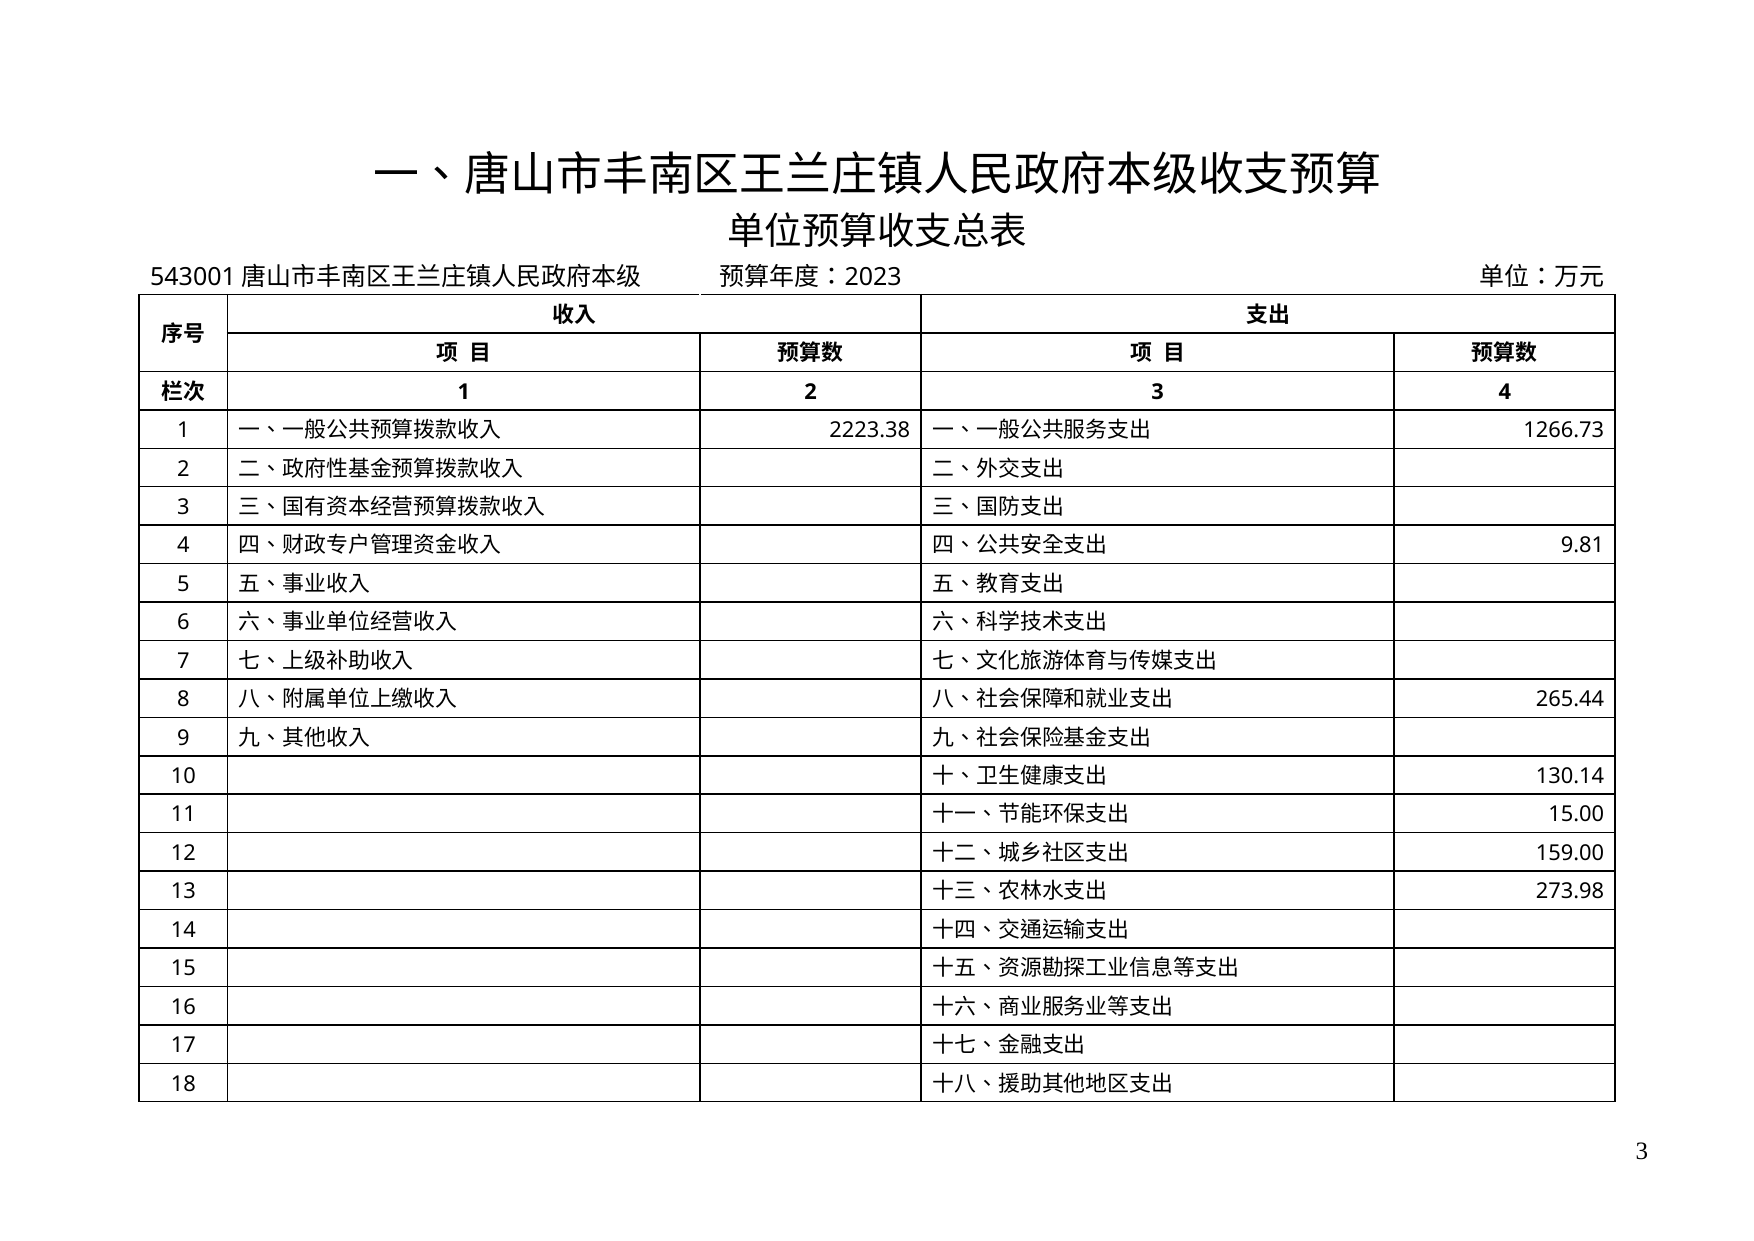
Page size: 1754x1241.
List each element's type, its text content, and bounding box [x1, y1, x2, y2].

table_cell [1395, 1064, 1614, 1101]
table_cell [701, 872, 920, 909]
table_cell 3 [140, 487, 227, 524]
table_cell [701, 757, 920, 793]
table_cell [701, 1064, 920, 1101]
table_cell 序号 [140, 295, 227, 371]
table_cell 栏次 [140, 372, 227, 409]
table_cell [228, 872, 699, 909]
table_cell 十七、金融支出 [922, 1026, 1393, 1062]
table_cell 8 [140, 680, 227, 716]
table_cell 三、国有资本经营预算拨款收入 [228, 487, 699, 524]
table_cell 4 [1395, 372, 1614, 409]
table_cell 七、上级补助收入 [228, 641, 699, 678]
table_cell 十六、商业服务业等支出 [922, 987, 1393, 1024]
table_cell [701, 1026, 920, 1062]
table_cell 八、附属单位上缴收入 [228, 680, 699, 716]
table_cell 14 [140, 910, 227, 947]
table_cell 十、卫生健康支出 [922, 757, 1393, 793]
table_cell 2 [701, 372, 920, 409]
table_cell [1395, 949, 1614, 986]
table_cell [701, 910, 920, 947]
table_cell 273.98 [1395, 872, 1614, 909]
table_cell 4 [140, 526, 227, 563]
table_cell [1395, 487, 1614, 524]
table_cell 3 [922, 372, 1393, 409]
table_cell 1266.73 [1395, 411, 1614, 447]
table_cell 16 [140, 987, 227, 1024]
table_cell [701, 718, 920, 755]
table_cell [228, 1026, 699, 1062]
table_cell 15.00 [1395, 795, 1614, 832]
table_cell 六、事业单位经营收入 [228, 603, 699, 639]
table_cell 7 [140, 641, 227, 678]
table_cell 项 目 [228, 334, 699, 371]
table_cell 四、财政专户管理资金收入 [228, 526, 699, 563]
table_cell 一、一般公共预算拨款收入 [228, 411, 699, 447]
table_cell 18 [140, 1064, 227, 1101]
table_cell 130.14 [1395, 757, 1614, 793]
table_cell [1395, 910, 1614, 947]
table_cell 13 [140, 872, 227, 909]
table_cell [228, 833, 699, 870]
table_cell 收入 [228, 295, 920, 332]
table_cell 五、教育支出 [922, 564, 1393, 601]
table_cell 十二、城乡社区支出 [922, 833, 1393, 870]
table_cell [1395, 987, 1614, 1024]
table_cell 17 [140, 1026, 227, 1062]
table_cell 15 [140, 949, 227, 986]
table_header 预算年度：2023 [701, 257, 920, 294]
table_cell 10 [140, 757, 227, 793]
table_cell [701, 449, 920, 486]
table_cell 二、政府性基金预算拨款收入 [228, 449, 699, 486]
table_cell 九、社会保险基金支出 [922, 718, 1393, 755]
table_cell [701, 987, 920, 1024]
table_cell 预算数 [1395, 334, 1614, 371]
table_cell 6 [140, 603, 227, 639]
table_cell [1395, 1026, 1614, 1062]
table_cell 十一、节能环保支出 [922, 795, 1393, 832]
table_cell 265.44 [1395, 680, 1614, 716]
table_cell [1395, 564, 1614, 601]
table_cell 2223.38 [701, 411, 920, 447]
table_cell 5 [140, 564, 227, 601]
table_cell 项 目 [922, 334, 1393, 371]
table_cell [228, 1064, 699, 1101]
table_cell 159.00 [1395, 833, 1614, 870]
table_cell [701, 564, 920, 601]
table_cell 五、事业收入 [228, 564, 699, 601]
table_cell 四、公共安全支出 [922, 526, 1393, 563]
table_cell 三、国防支出 [922, 487, 1393, 524]
table_cell 一、一般公共服务支出 [922, 411, 1393, 447]
table_cell [701, 526, 920, 563]
table_header 单位：万元 [922, 257, 1614, 294]
table_cell [228, 757, 699, 793]
table_cell [701, 795, 920, 832]
table_cell [701, 487, 920, 524]
table_cell 十八、援助其他地区支出 [922, 1064, 1393, 1101]
table_cell [228, 910, 699, 947]
text 一、唐山市丰南区王兰庄镇人民政府本级收支预算 [106, 142, 1648, 204]
table_cell [228, 795, 699, 832]
table_cell [1395, 641, 1614, 678]
table_cell 12 [140, 833, 227, 870]
table_cell 11 [140, 795, 227, 832]
table_cell 9.81 [1395, 526, 1614, 563]
table_cell [1395, 718, 1614, 755]
table_cell [701, 603, 920, 639]
table_cell 二、外交支出 [922, 449, 1393, 486]
table_cell [1395, 449, 1614, 486]
table_cell 2 [140, 449, 227, 486]
table_cell 七、文化旅游体育与传媒支出 [922, 641, 1393, 678]
table_cell 1 [228, 372, 699, 409]
table_cell 八、社会保障和就业支出 [922, 680, 1393, 716]
table_cell [701, 949, 920, 986]
table_cell [701, 680, 920, 716]
table_cell 1 [140, 411, 227, 447]
table_cell 9 [140, 718, 227, 755]
table_cell 支出 [922, 295, 1614, 332]
table_cell [1395, 603, 1614, 639]
table_cell 十五、资源勘探工业信息等支出 [922, 949, 1393, 986]
table_cell 六、科学技术支出 [922, 603, 1393, 639]
table_cell 十三、农林水支出 [922, 872, 1393, 909]
table_cell 九、其他收入 [228, 718, 699, 755]
table_cell 十四、交通运输支出 [922, 910, 1393, 947]
table_cell [701, 833, 920, 870]
table_cell [228, 987, 699, 1024]
table_header 543001唐山市丰南区王兰庄镇人民政府本级 [140, 257, 699, 294]
text 单位预算收支总表 [106, 204, 1648, 255]
table_cell 预算数 [701, 334, 920, 371]
table_cell [701, 641, 920, 678]
table_cell [228, 949, 699, 986]
